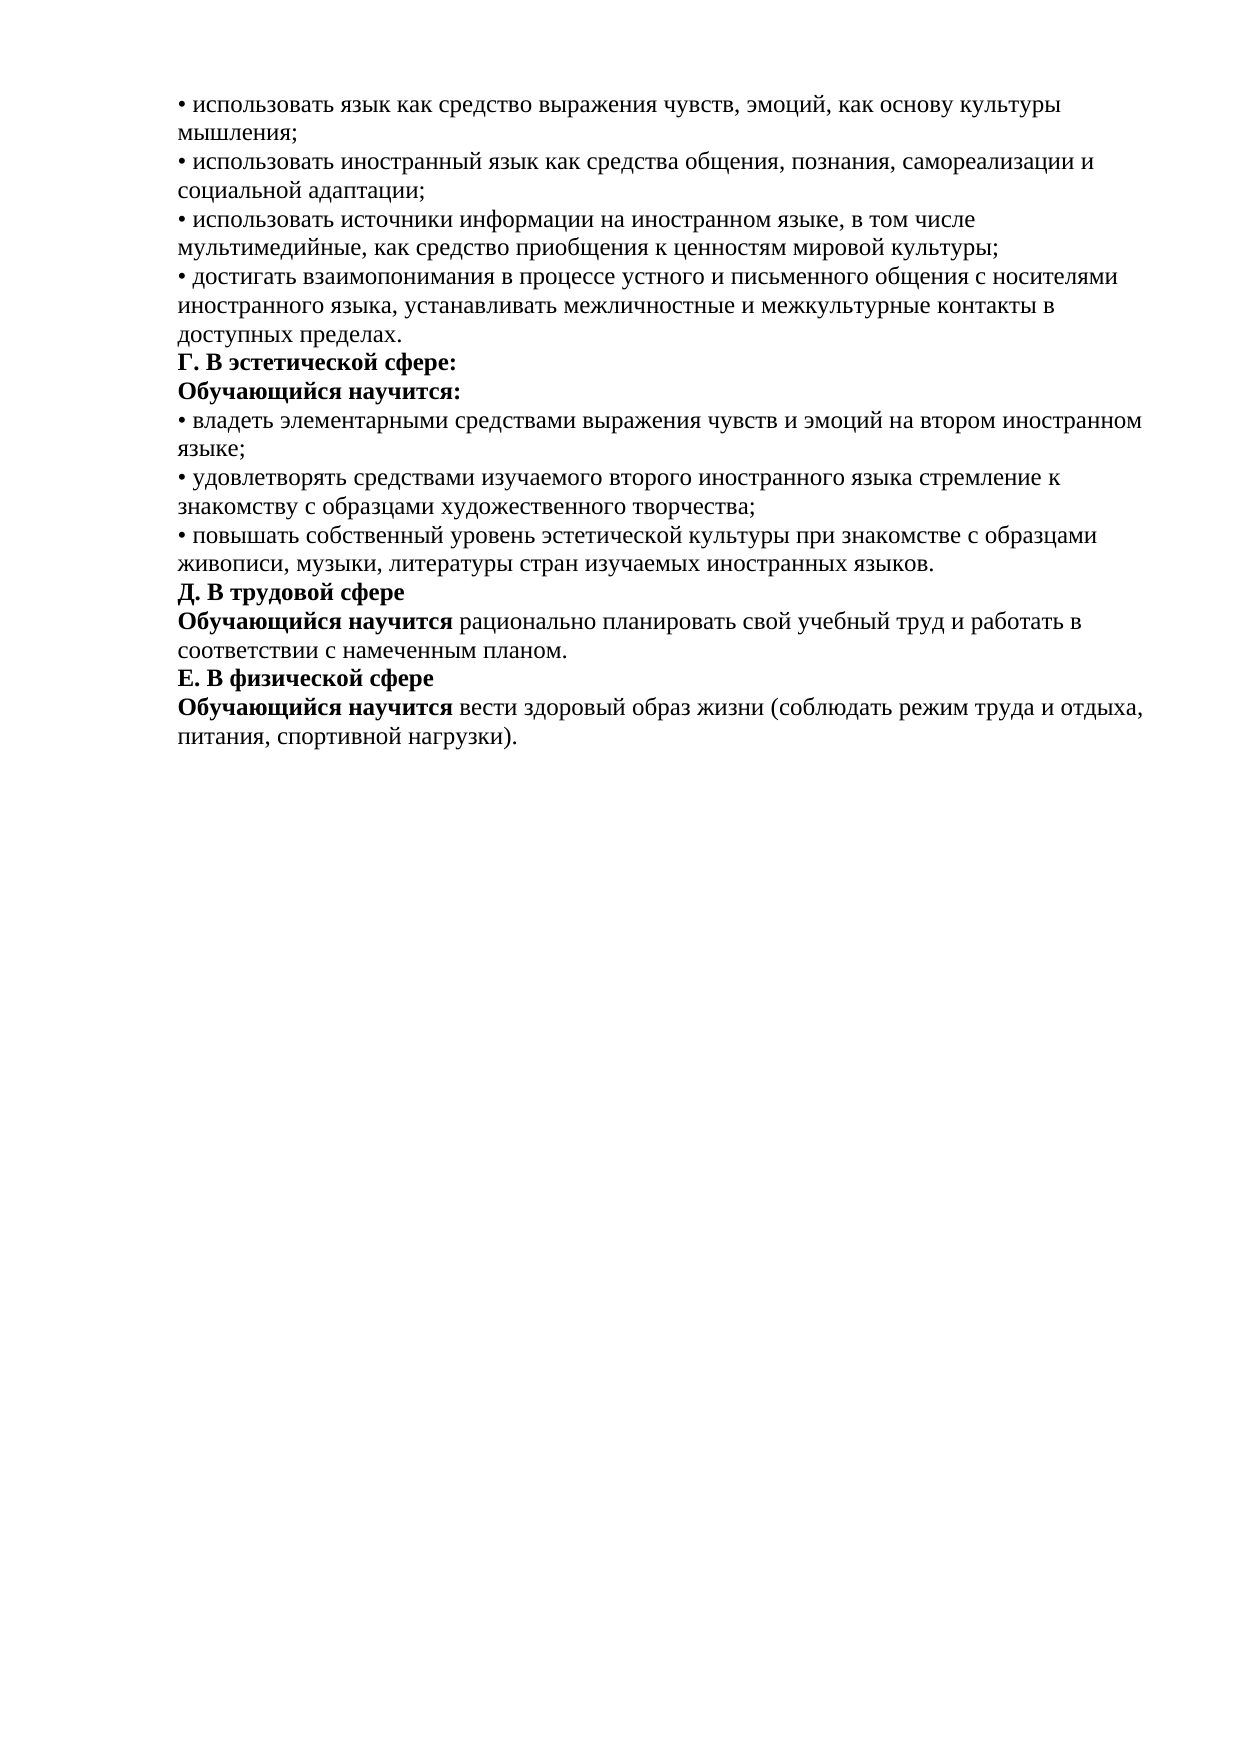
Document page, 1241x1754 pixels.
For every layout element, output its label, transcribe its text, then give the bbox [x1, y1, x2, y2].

subtitle Е. В физической сфере [177, 663, 1180, 692]
list владеть элементарными средствами выражения чувств и эмоций на втором иностранном языке; [177, 405, 1144, 462]
list использовать источники информации на иностранном языке, в том числе мультимедийные, как средство приобщения к ценностям мировой культуры; [177, 204, 1000, 261]
subtitle Г. В эстетической сфере: [177, 347, 1180, 376]
text Обучающийся научится рационально планировать свой учебный труд и работать в соответствии с намеченным планом. [177, 606, 1085, 663]
list повышать собственный уровень эстетической культуры при знакомстве с образцами живописи, музыки, литературы стран изучаемых иностранных языков. [177, 520, 1098, 577]
list использовать иностранный язык как средства общения, познания, самореализации и социальной адаптации; [177, 146, 1095, 204]
text Обучающийся научится вести здоровый образ жизни (соблюдать режим труда и отдыха, питания, спортивной нагрузки). [177, 692, 1146, 750]
list использовать язык как средство выражения чувств, эмоций, как основу культуры мышления; [177, 89, 1063, 146]
text Обучающийся научится: [177, 376, 1180, 405]
list удовлетворять средствами изучаемого второго иностранного языка стремление к знакомству с образцами художественного творчества; [177, 462, 1061, 520]
subtitle Д. В трудовой сфере [177, 577, 1180, 606]
list достигать взаимопонимания в процессе устного и письменного общения с носителями иностранного языка, устанавливать межличностные и межкультурные контакты в доступных пределах. [177, 261, 1119, 347]
